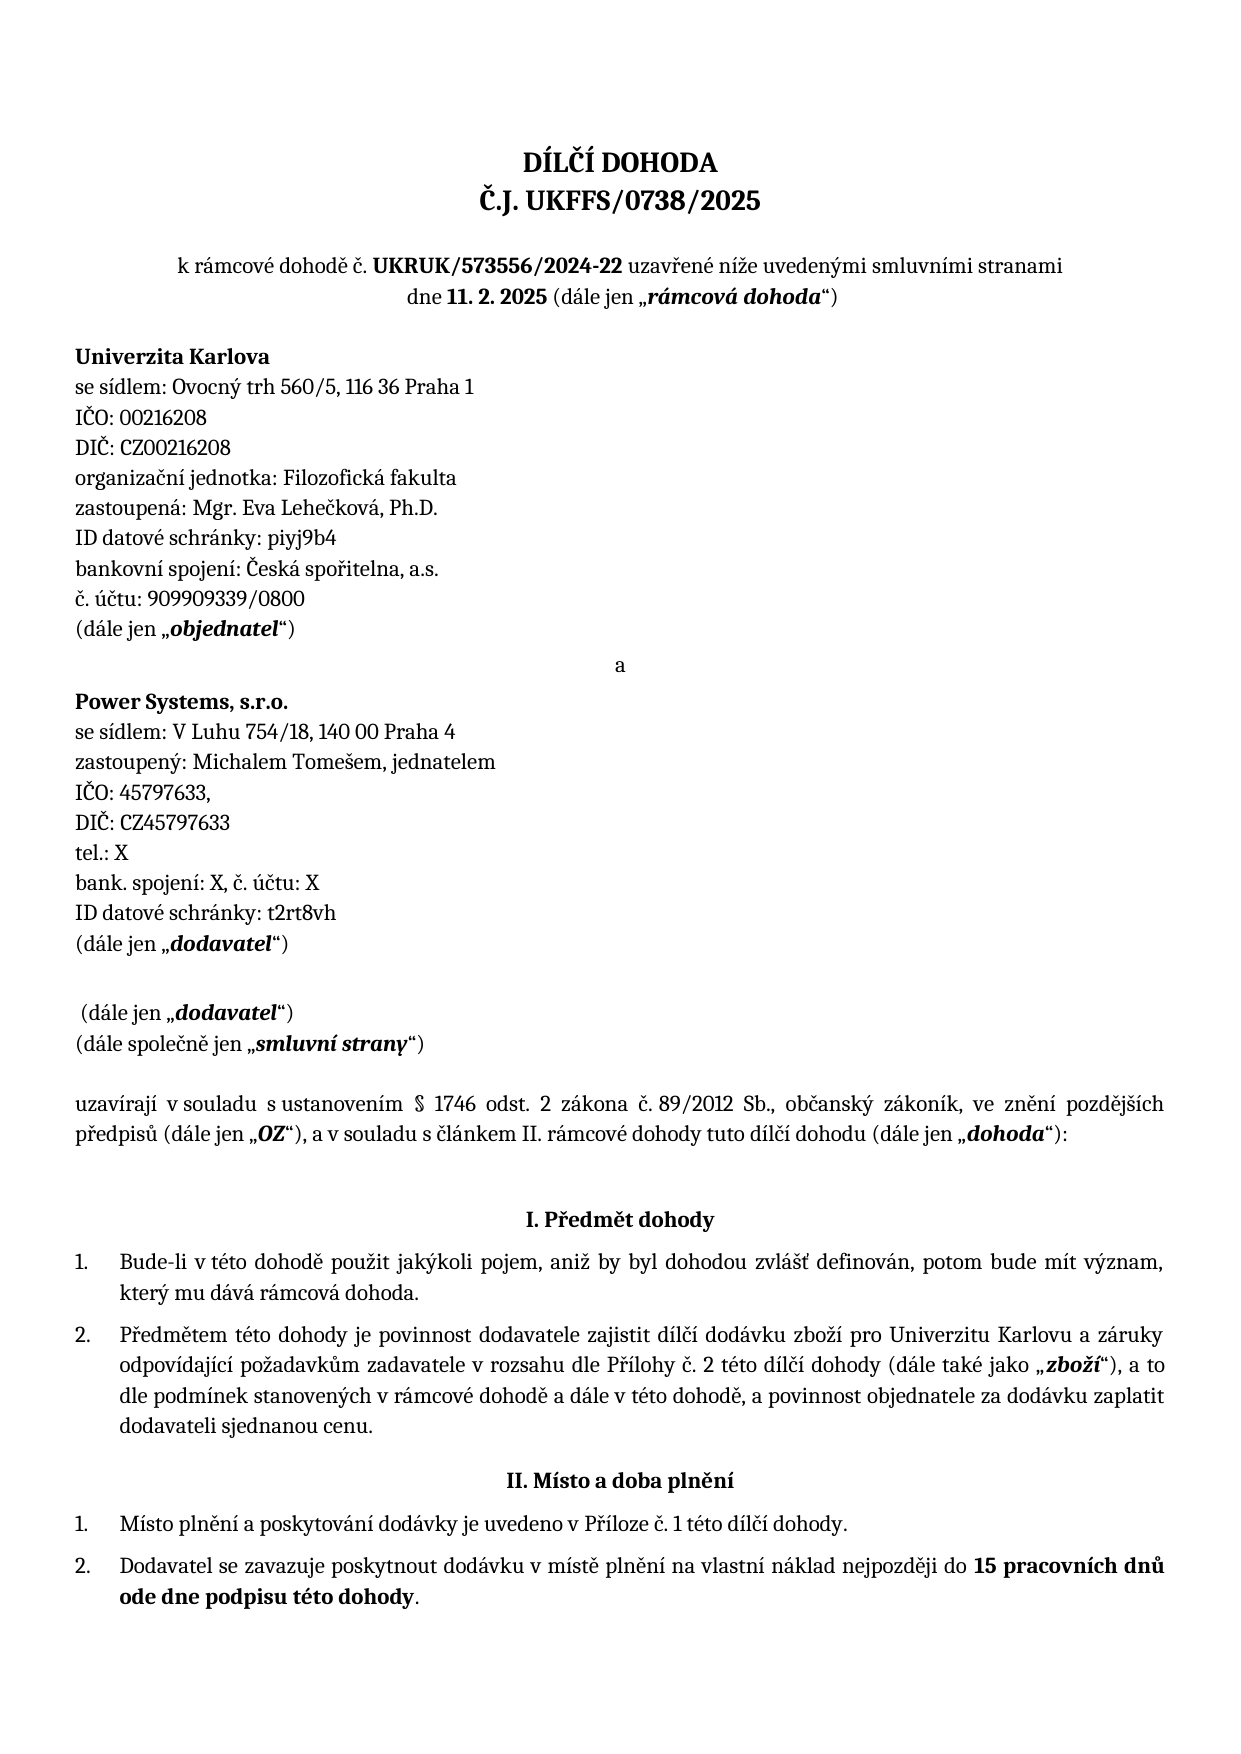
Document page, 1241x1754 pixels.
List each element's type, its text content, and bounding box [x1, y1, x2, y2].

text k rámcové dohodě č. UKRUK/573556/2024-22 uzavřené níže uvedenými smluvními stranami [75, 253, 1165, 280]
text (dále jen „objednatel“) [75, 616, 1165, 642]
text uzavírají v souladu s ustanovením § 1746 odst. 2 zákona č. 89/2012 Sb., občanský zákoník, ve znění pozdějších předpisů (dále jen „OZ“), a v souladu s článkem II. rámcové dohody tuto dílčí dohodu (dále jen „dohoda“): [75, 1091, 1165, 1147]
text Univerzita Karlova [75, 344, 1165, 370]
text a [75, 652, 1165, 679]
text se sídlem: Ovocný trh 560/5, 116 36 Praha 1 [75, 374, 1165, 401]
text se sídlem: V Luhu 754/18, 140 00 Praha 4 [75, 719, 1165, 745]
list Místo plnění a poskytování dodávky je uvedeno v Příloze č. 1 této dílčí dohody. [75, 1511, 1165, 1537]
text Č.J. UKFFS/0738/2025 [75, 184, 1165, 218]
text DÍLČÍ DOHODa [75, 146, 1165, 179]
text zastoupená: Mgr. Eva Lehečková, Ph.D. [75, 495, 1165, 521]
list Dodavatel se zavazuje poskytnout dodávku v místě plnění na vlastní náklad nejpozději do 15 pracovních dnů ode dne podpisu této dohody. [75, 1553, 1165, 1610]
text (dále jen „dodavatel“) [75, 1000, 1165, 1026]
text DIČ: CZ00216208 [75, 434, 1165, 461]
list Předmětem této dohody je povinnost dodavatele zajistit dílčí dodávku zboží pro Univerzitu Karlovu a záruky odpovídající požadavkům zadavatele v rozsahu dle Přílohy č. 2 této dílčí dohody (dále také jako „zboží“), a to dle podmínek stanovených v rámcové dohodě a dále v této dohodě, a povinnost objednatele za dodávku zaplatit dodavateli sjednanou cenu. [75, 1322, 1165, 1439]
text dne 11. 2. 2025 (dále jen „rámcová dohoda“) [75, 283, 1165, 310]
text ID datové schránky: t2rt8vh [75, 900, 1165, 927]
text (dále jen „dodavatel“) [75, 930, 1165, 957]
text tel.: X [75, 840, 1165, 866]
text ID datové schránky: piyj9b4 [75, 525, 1165, 552]
text IČO: 45797633, [75, 779, 1165, 806]
text bank. spojení: X, č. účtu: X [75, 870, 1165, 896]
list Bude-li v této dohodě použit jakýkoli pojem, aniž by byl dohodou zvlášť definován, potom bude mít význam, který mu dává rámcová dohoda. [75, 1249, 1165, 1306]
text organizační jednotka: Filozofická fakulta [75, 465, 1165, 491]
text bankovní spojení: Česká spořitelna, a.s. [75, 555, 1165, 582]
subtitle Předmět dohody [75, 1206, 1165, 1233]
text DIČ: CZ45797633 [75, 809, 1165, 836]
text Power Systems, s.r.o. [75, 689, 1165, 715]
subtitle Místo a doba plnění [75, 1468, 1165, 1494]
text zastoupený: Michalem Tomešem, jednatelem [75, 749, 1165, 776]
text (dále společně jen „smluvní strany“) [75, 1030, 1165, 1057]
text IČO: 00216208 [75, 404, 1165, 431]
text č. účtu: 909909339/0800 [75, 586, 1165, 612]
